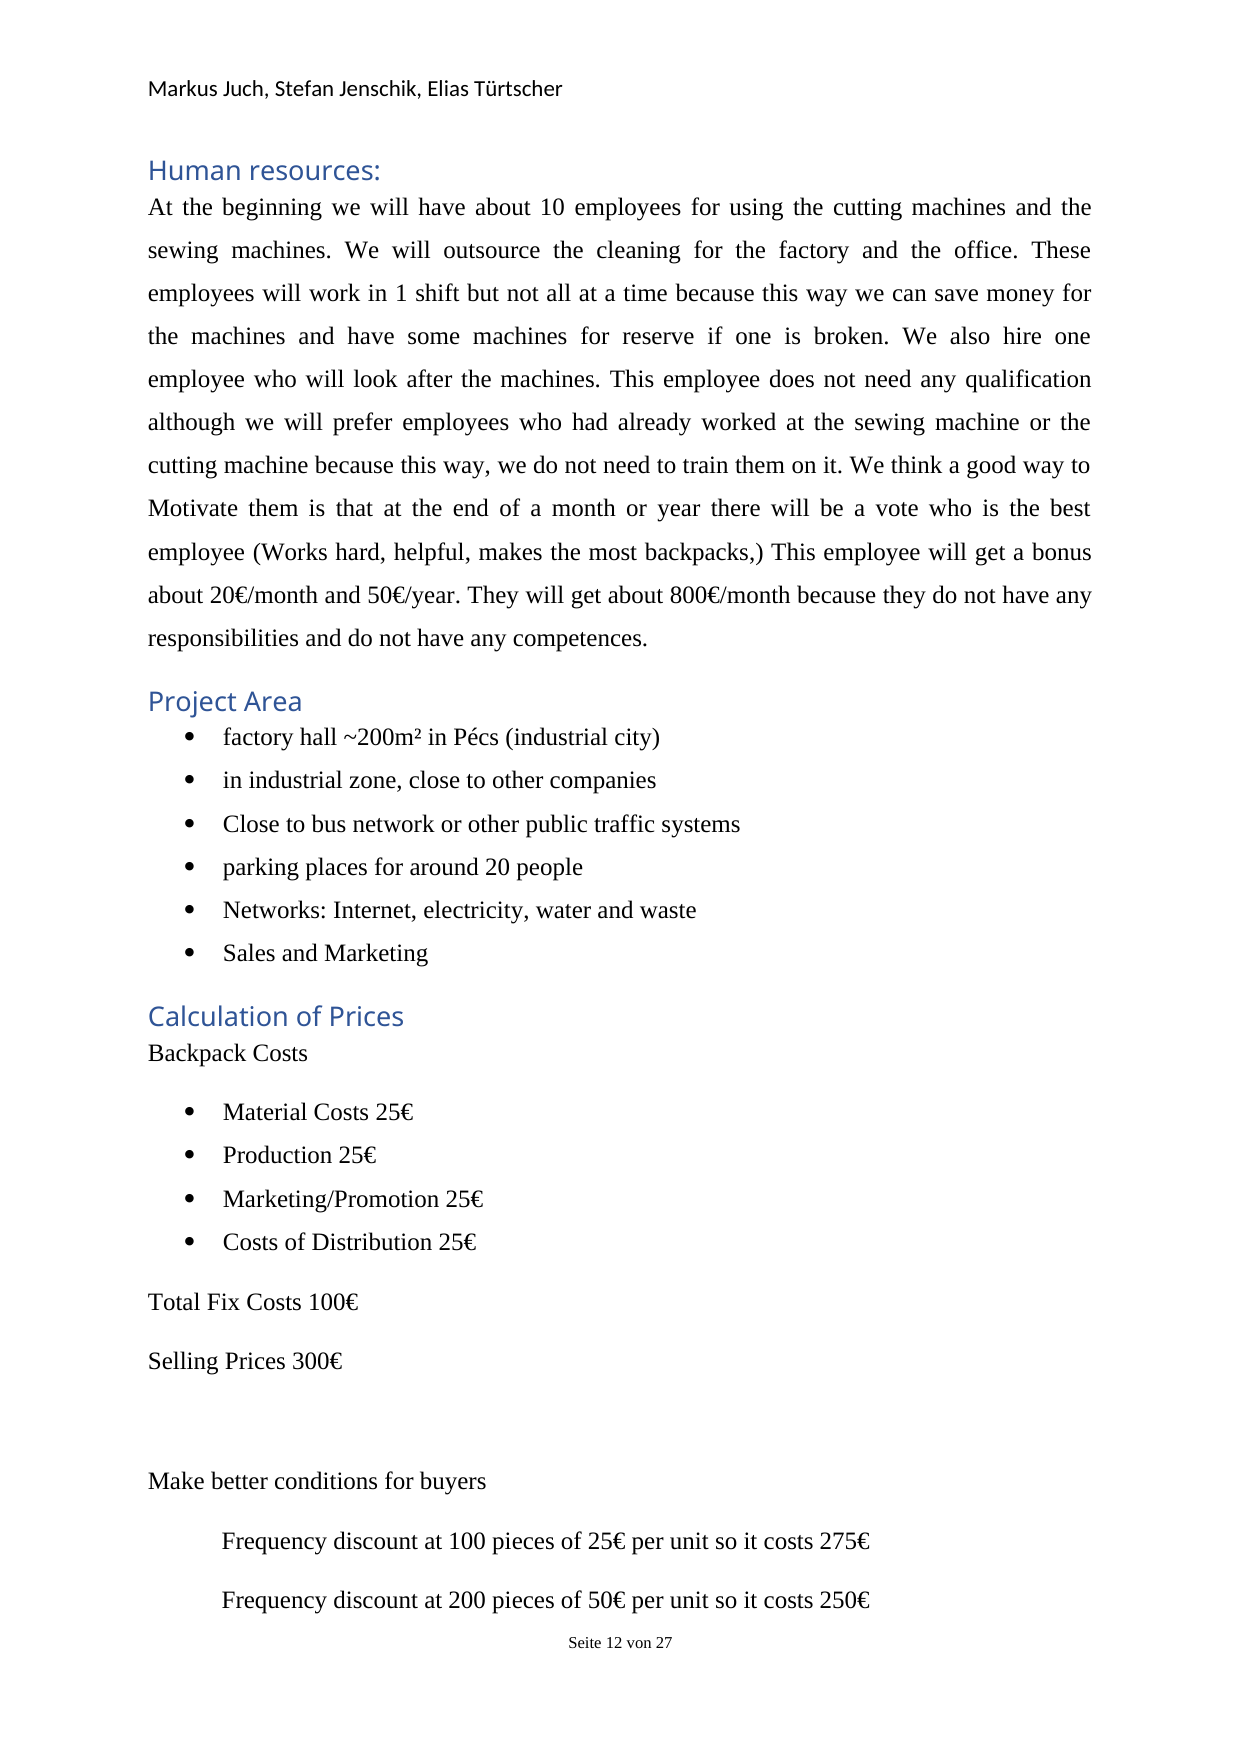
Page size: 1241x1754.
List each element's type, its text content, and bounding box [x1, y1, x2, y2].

subtitle Human resources: [148, 152, 1093, 189]
text Total Fix Costs 100€ [148, 1287, 1093, 1315]
text At the beginning we will have about 10 employees for using the cutting machines and the sewing machines. We will outsource the cleaning for the factory and the office. These employees will work in 1 shift but not all at a time because this way we can save money for the machines and have some machines for reserve if one is broken. We also hire one employee who will look after the machines. This employee does not need any qualification although we will prefer employees who had already worked at the sewing machine or the cutting machine because this way, we do not need to train them on it. We think a good way to Motivate them is that at the end of a month or year there will be a vote who is the best employee (Works hard, helpful, makes the most backpacks,) This employee will get a bonus about 20€/month and 50€/year. They will get about 800€/month because they do not have any responsibilities and do not have any competences. [148, 192, 1093, 652]
list Close to bus network or other public traffic systems [185, 809, 1093, 837]
list Networks: Internet, electricity, water and waste [185, 895, 1093, 924]
list Production 25€ [185, 1141, 1093, 1169]
subtitle Project Area [148, 683, 1093, 719]
list Material Costs 25€ [185, 1097, 1093, 1126]
list Marketing/Promotion 25€ [185, 1184, 1093, 1212]
text Make better conditions for buyers [148, 1466, 1093, 1495]
text Frequency discount at 100 pieces of 25€ per unit so it costs 275€ [148, 1526, 1093, 1554]
text Selling Prices 300€ [148, 1346, 1093, 1375]
text Backpack Costs [148, 1038, 1093, 1066]
subtitle Calculation of Prices [148, 998, 1093, 1035]
list in industrial zone, close to other companies [185, 766, 1093, 794]
list parking places for around 20 people [185, 852, 1093, 881]
list factory hall ~200m² in Pécs (industrial city) [185, 722, 1093, 751]
list Costs of Distribution 25€ [185, 1227, 1093, 1256]
text Frequency discount at 200 pieces of 50€ per unit so it costs 250€ [148, 1586, 1093, 1614]
list Sales and Marketing [185, 938, 1093, 967]
